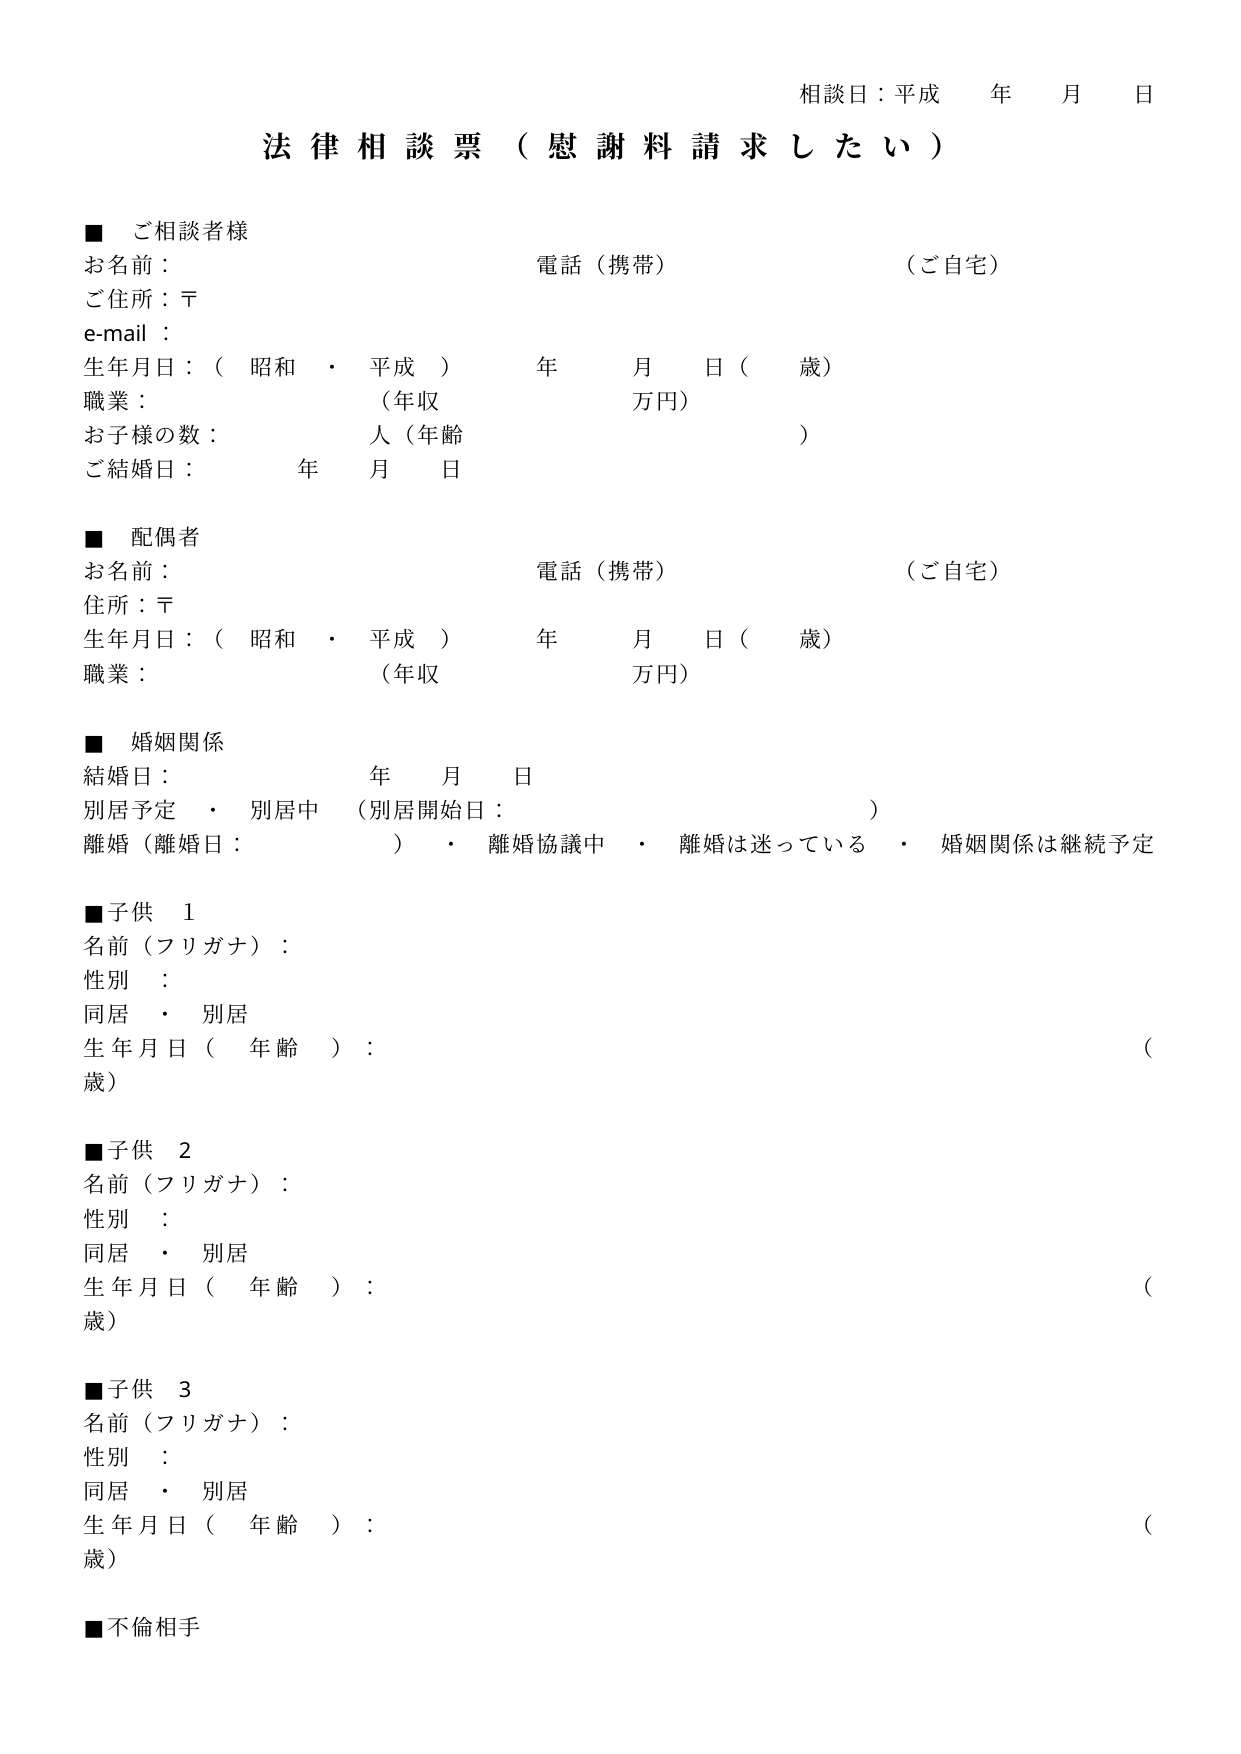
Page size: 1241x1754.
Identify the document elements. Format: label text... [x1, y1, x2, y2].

text 職業： （年収 万円） [83, 383, 1157, 417]
text 住所：〒 [83, 587, 1157, 621]
text 性別 ： [83, 1201, 1157, 1234]
text 性別 ： [83, 962, 1157, 996]
text ■ 配偶者 [83, 519, 1157, 553]
text 同居 ・ 別居 [83, 1473, 1157, 1507]
text お子様の数： 人（年齢 ） [83, 417, 1157, 451]
text 結婚日： 年 月 日 [83, 758, 1157, 792]
text 名前（フリガナ）： [83, 928, 1157, 962]
text ご住所：〒 [83, 281, 1157, 315]
text 生年月日（ 年齢 ）： （ 歳） [83, 1030, 1157, 1098]
text 職業： （年収 万円） [83, 656, 1157, 689]
text ■ 婚姻関係 [83, 724, 1157, 758]
text 法律相談票（慰謝料請求したい） [83, 111, 1157, 179]
text 名前（フリガナ）： [83, 1405, 1157, 1439]
text ■子供 3 [83, 1371, 1157, 1405]
text 離婚（離婚日： ） ・ 離婚協議中 ・ 離婚は迷っている ・ 婚姻関係は継続予定 [83, 826, 1157, 860]
text 生年月日（ 年齢 ）： （ 歳） [83, 1269, 1157, 1337]
text 性別 ： [83, 1439, 1157, 1473]
text お名前： 電話（携帯） （ご自宅） [83, 553, 1157, 587]
text 同居 ・ 別居 [83, 1234, 1157, 1269]
text ■子供 １ [83, 894, 1157, 928]
text 名前（フリガナ）： [83, 1166, 1157, 1201]
text お名前： 電話（携帯） （ご自宅） [83, 247, 1157, 281]
text 相談日：平成 年 月 日 [83, 76, 1157, 111]
text ■ ご相談者様 [83, 213, 1157, 247]
text 生年月日：（ 昭和 ・ 平成 ） 年 月 日（ 歳） [83, 621, 1157, 656]
text 別居予定 ・ 別居中 （別居開始日： ） [83, 792, 1157, 826]
text ■子供 2 [83, 1132, 1157, 1166]
text 生年月日：（ 昭和 ・ 平成 ） 年 月 日（ 歳） [83, 349, 1157, 383]
text e-mail： [83, 315, 1157, 349]
text ■不倫相手 [83, 1609, 1157, 1643]
text 同居 ・ 別居 [83, 996, 1157, 1030]
text ご結婚日： 年 月 日 [83, 451, 1157, 485]
text 生年月日（ 年齢 ）： （ 歳） [83, 1507, 1157, 1575]
